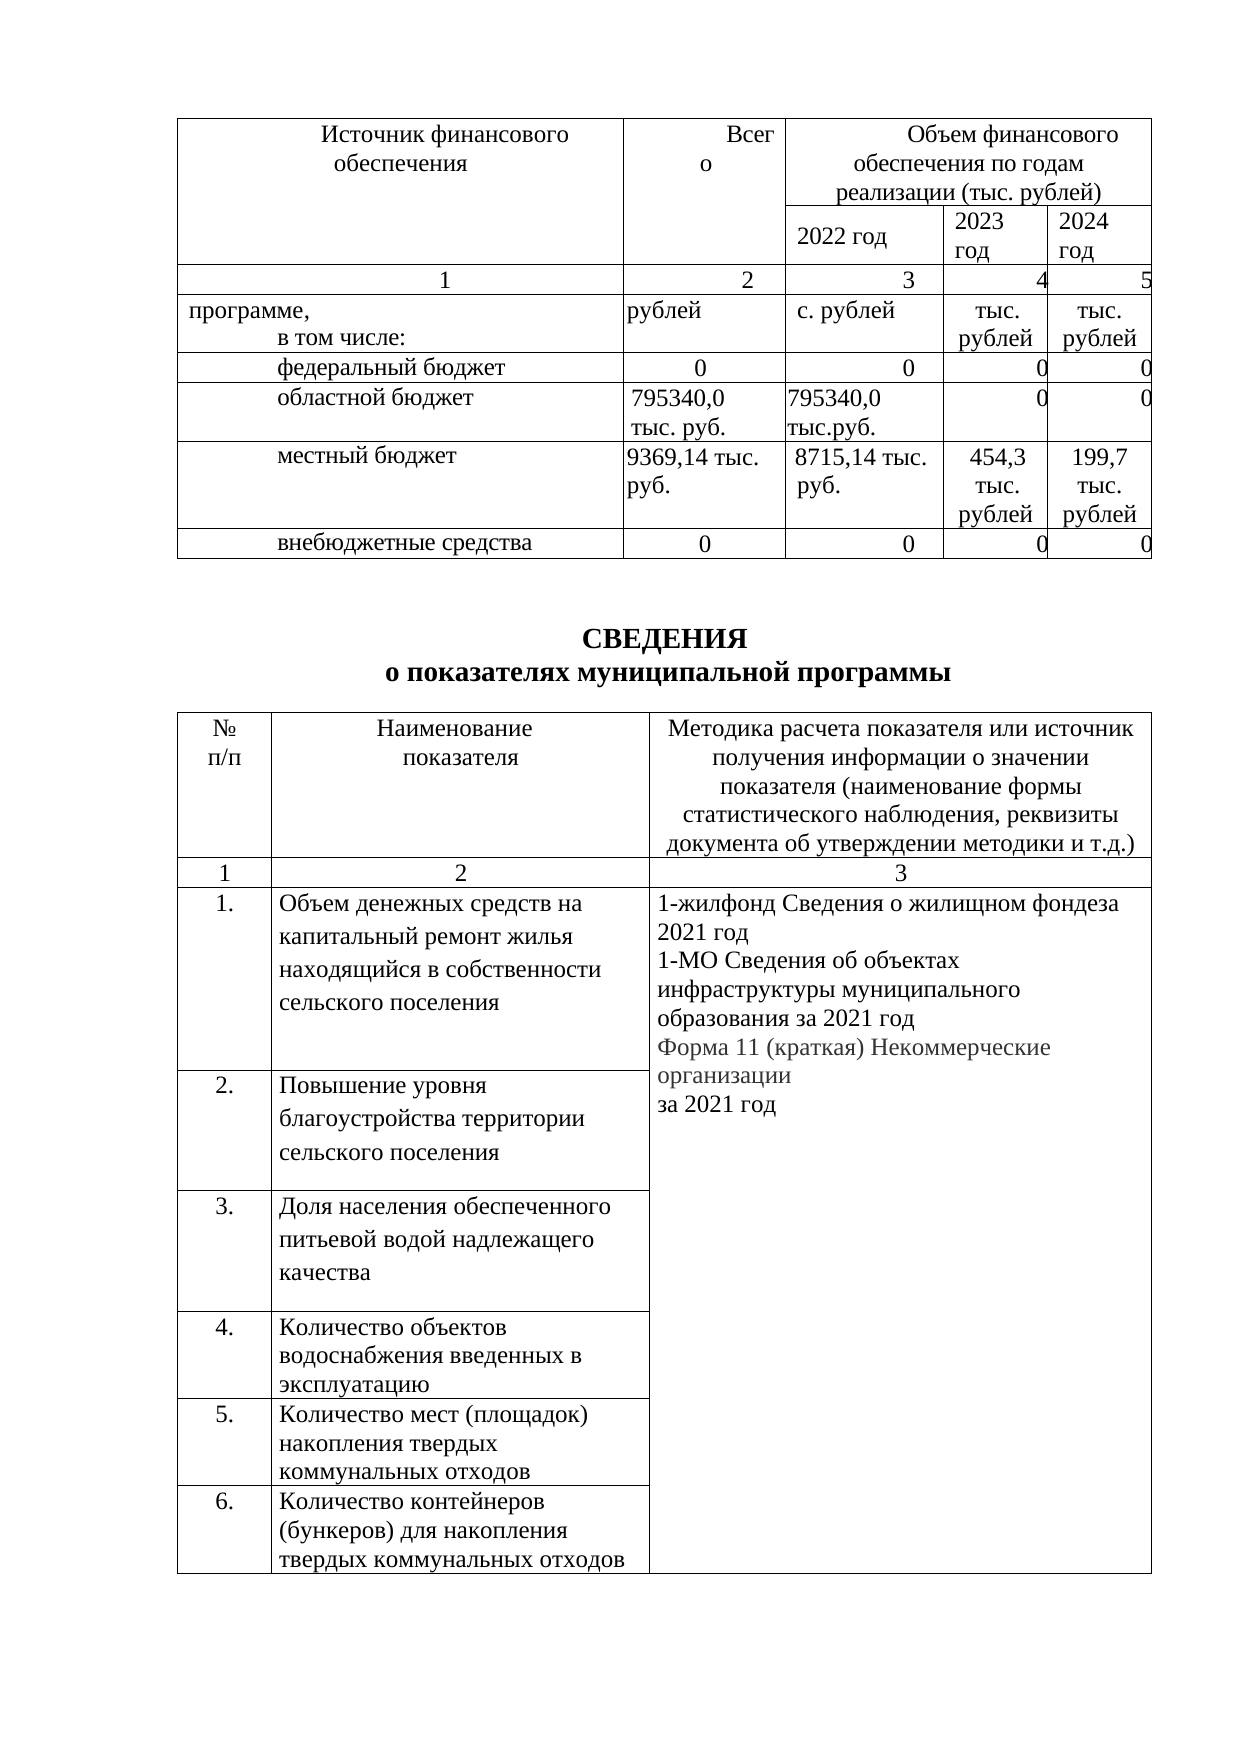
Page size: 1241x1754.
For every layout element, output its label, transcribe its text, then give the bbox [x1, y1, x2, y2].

table_header Всего [624, 119, 785, 264]
table_cell 804055,14тыс. рублей [786, 295, 943, 352]
table_cell федеральный бюджет [178, 353, 623, 382]
table_cell 5. [178, 1399, 271, 1485]
table_cell 5 [1048, 265, 1151, 294]
table_header Наименование показателя [272, 713, 649, 857]
table_header № п/п [178, 713, 271, 857]
table_cell Объем денежных средств на капитальный ремонт жилья находящийся в собственности сельского поселения [272, 888, 649, 1069]
table_cell 2 [272, 858, 649, 887]
table_cell 0 [624, 353, 785, 382]
table_header Методика расчета показателя или источник получения информации о значении показателя (наименование формы статистического наблюдения, реквизиты документа об утверждении методики и т.д.) [650, 713, 1151, 857]
table_cell 2024 год [1048, 206, 1151, 264]
table_cell 0 [1048, 383, 1151, 441]
table_cell 454,3 тыс. рублей [944, 442, 1047, 528]
table_cell 1. [178, 888, 271, 1069]
table_cell 2022 год [786, 206, 943, 264]
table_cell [178, 295, 623, 352]
text о показателях муниципальной программы [177, 654, 974, 688]
table_cell 0 [624, 529, 785, 558]
table_cell 454,3 тыс. рублей [944, 295, 1047, 352]
table_cell 9369,14 тыс. руб. [624, 442, 785, 528]
table_cell 0 [944, 383, 1047, 441]
table_cell 0 [786, 353, 943, 382]
table_header Объем финансового обеспечения по годам реализации (тыс. рублей) [786, 119, 1151, 205]
text СВЕДЕНИЯ [177, 621, 974, 654]
table_cell 6. [178, 1486, 271, 1572]
table_cell 0 [944, 353, 1047, 382]
table_cell внебюджетные средства [178, 529, 623, 558]
table_header Источник финансового обеспечения [178, 119, 623, 264]
table_cell 8715,14 тыс. руб. [786, 442, 943, 528]
table_cell Количество мест (площадок) накопления твердых коммунальных отходов [272, 1399, 649, 1485]
table_cell 4 [944, 265, 1047, 294]
table_cell Повышение уровня благоустройства территории сельского поселения [272, 1071, 649, 1190]
table_cell местный бюджет [178, 442, 623, 528]
table_cell 2. [178, 1071, 271, 1190]
table_cell 804709,14тыс. рублей [624, 295, 785, 352]
table_cell 0 [1048, 529, 1151, 558]
table_cell областной бюджет [178, 383, 623, 441]
table_cell Количество объектов водоснабжения введенных в эксплуатацию [272, 1312, 649, 1398]
table_cell 1 [178, 858, 271, 887]
table_cell 2 [624, 265, 785, 294]
table_cell 3 [786, 265, 943, 294]
table_cell 0 [944, 529, 1047, 558]
table_cell 2023 год [944, 206, 1047, 264]
table_cell 795340,0 тыс.руб. [786, 383, 943, 441]
table_cell 0 [1048, 353, 1151, 382]
table_cell 3. [178, 1191, 271, 1311]
table_cell 199,7 тыс. рублей [1048, 442, 1151, 528]
table_cell 795340,0 тыс. руб. [624, 383, 785, 441]
table_cell 4. [178, 1312, 271, 1398]
table_cell Доля населения обеспеченного питьевой водой надлежащего качества [272, 1191, 649, 1311]
table_cell 0 [786, 529, 943, 558]
table_cell 199,7 тыс. рублей [1048, 295, 1151, 352]
table_cell 1-жилфонд Сведения о жилищном фондеза 2021 год 1-МО Сведения об объектах инфраструктуры муниципального образования за 2021 год Форма 11 (краткая) Некоммерческие организации за 2021 год [650, 888, 1151, 1572]
table_cell 3 [650, 858, 1151, 887]
table_cell Количество контейнеров (бункеров) для накопления твердых коммунальных отходов [272, 1486, 649, 1572]
table_cell 1 [178, 265, 623, 294]
